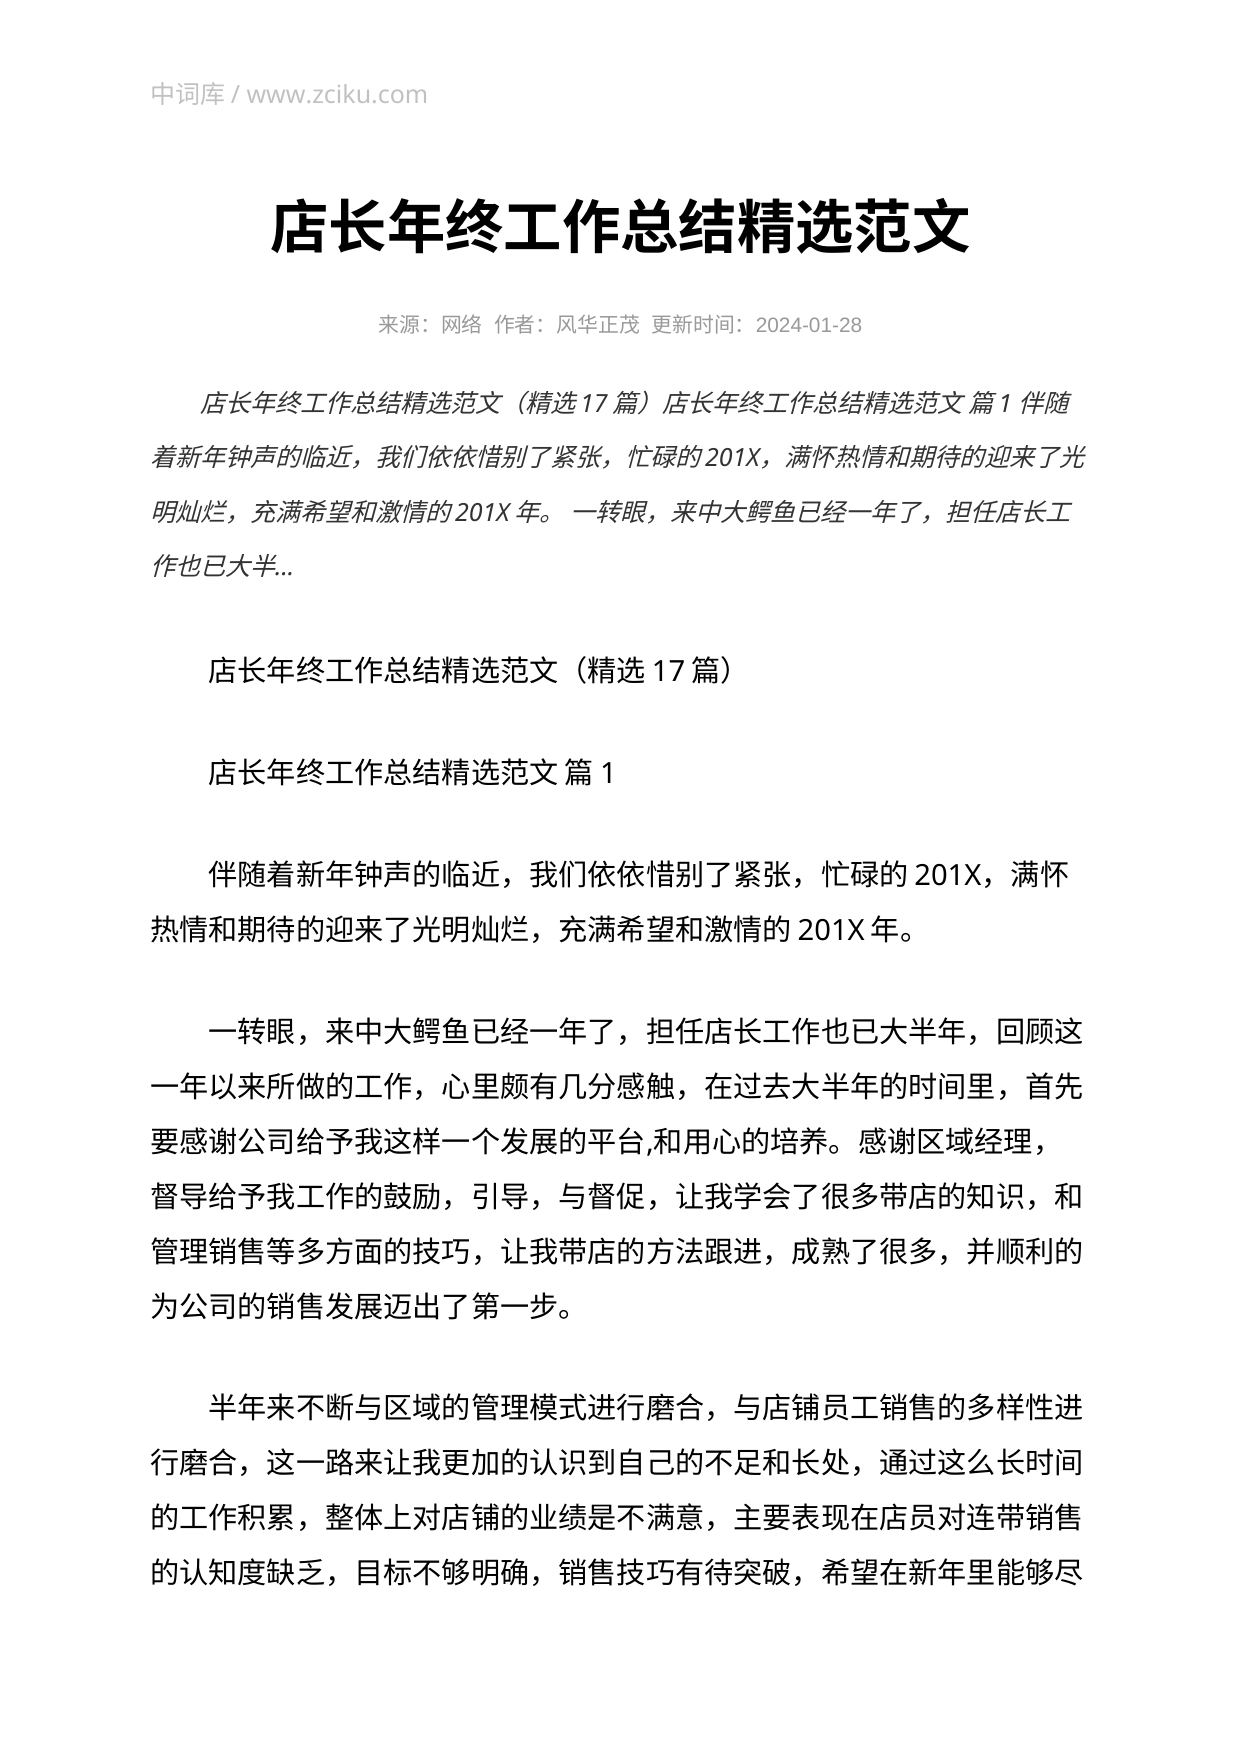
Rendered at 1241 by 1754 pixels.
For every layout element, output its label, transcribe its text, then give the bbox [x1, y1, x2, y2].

subtitle 店长年终工作总结精选范文 [150, 181, 1090, 266]
text 店长年终工作总结精选范文（精选17篇）店长年终工作总结精选范文 篇1 伴随着新年钟声的临近，我们依依惜别了紧张，忙碌的201X，满怀热情和期待的迎来了光明灿烂，充满希望和激情的201X年。 一转眼，来中大鳄鱼已经一年了，担任店长工作也已大半... [150, 383, 1090, 583]
text 来源：网络 作者：风华正茂 更新时间：2024-01-28 [150, 313, 1090, 337]
text 伴随着新年钟声的临近，我们依依惜别了紧张，忙碌的201X，满怀热情和期待的迎来了光明灿烂，充满希望和激情的201X年。 [150, 852, 1090, 949]
text 店长年终工作总结精选范文 篇1 [150, 750, 1090, 792]
text 店长年终工作总结精选范文（精选17篇） [150, 648, 1090, 690]
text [150, 1385, 1090, 1592]
text 一转眼，来中大鳄鱼已经一年了，担任店长工作也已大半年，回顾这一年以来所做的工作，心里颇有几分感触，在过去大半年的时间里，首先要感谢公司给予我这样一个发展的平台,和用心的培养。感谢区域经理，督导给予我工作的鼓励，引导，与督促，让我学会了很多带店的知识，和管理销售等多方面的技巧，让我带店的方法跟进，成熟了很多，并顺利的为公司的销售发展迈出了第一步。 [150, 1009, 1090, 1326]
